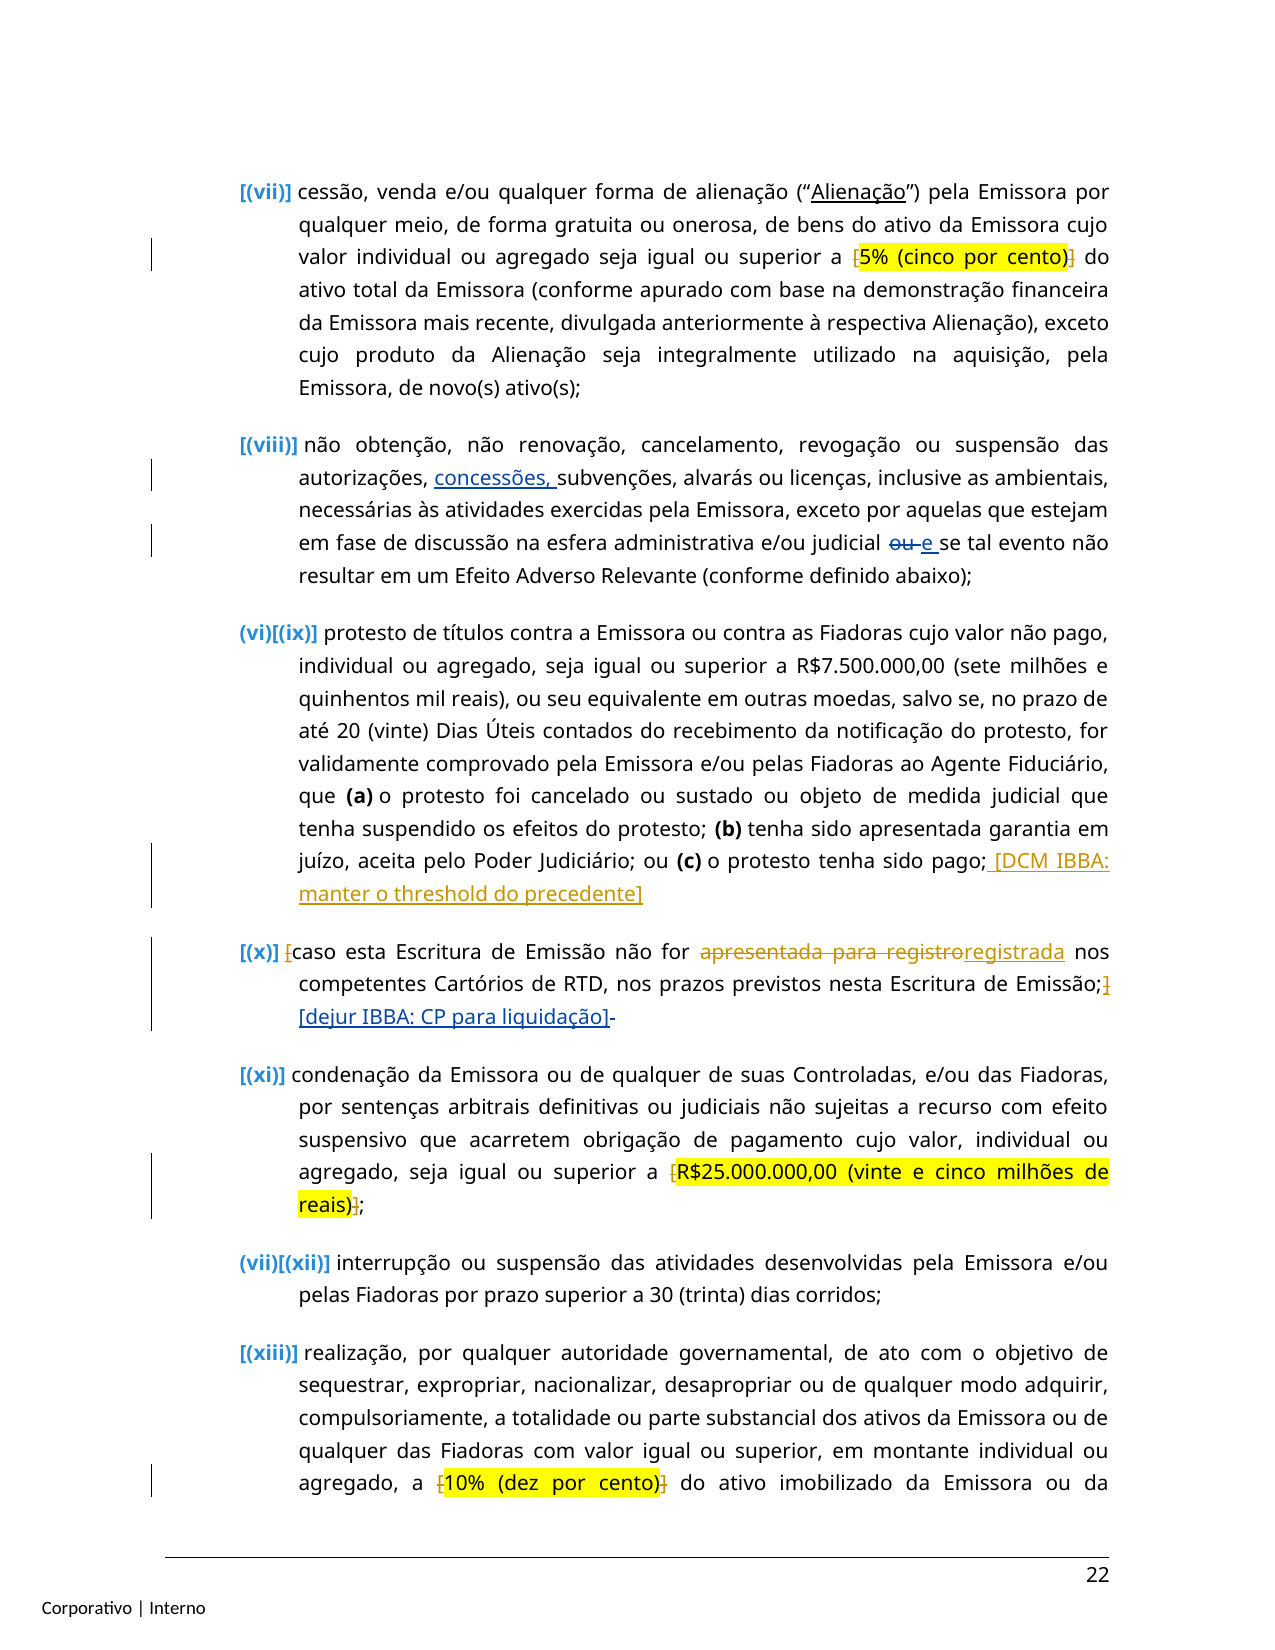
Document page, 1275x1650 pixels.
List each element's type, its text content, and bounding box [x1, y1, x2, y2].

list condenação da Emissora ou de qualquer de suas Controladas, e/ou das Fiadoras, por sentenças arbitrais definitivas ou judiciais não sujeitas a recurso com efeito suspensivo que acarretem obrigação de pagamento cujo valor, individual ou agregado, seja igual ou superior a R$25.000.000,00 (vinte e cinco milhões de reais); [239, 1060, 1109, 1218]
list protesto de títulos contra a Emissora ou contra as Fiadoras cujo valor não pago, individual ou agregado, seja igual ou superior a R$7.500.000,00 (sete milhões e quinhentos mil reais), ou seu equivalente em outras moedas, salvo se, no prazo de até 20 (vinte) Dias Úteis contados do recebimento da notificação do protesto, for validamente comprovado pela Emissora e/ou pelas Fiadoras ao Agente Fiduciário, que (a) o protesto foi cancelado ou sustado ou objeto de medida judicial que tenha suspendido os efeitos do protesto; (b) tenha sido apresentada garantia em juízo, aceita pelo Poder Judiciário; ou (c) o protesto tenha sido pago; [239, 618, 1109, 908]
list interrupção ou suspensão das atividades desenvolvidas pela Emissora e/ou pelas Fiadoras por prazo superior a 30 (trinta) dias corridos; [239, 1248, 1109, 1309]
list não obtenção, não renovação, cancelamento, revogação ou suspensão das autorizações, subvenções, alvarás ou licenças, inclusive as ambientais, necessárias às atividades exercidas pela Emissora, exceto por aquelas que estejam em fase de discussão na esfera administrativa e/ou judicial se tal evento não resultar em um Efeito Adverso Relevante (conforme definido abaixo); [239, 430, 1109, 589]
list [239, 1338, 1109, 1497]
list cessão, venda e/ou qualquer forma de alienação (“Alienação”) pela Emissora por qualquer meio, de forma gratuita ou onerosa, de bens do ativo da Emissora cujo valor individual ou agregado seja igual ou superior a 5% (cinco por cento) do ativo total da Emissora (conforme apurado com base na demonstração financeira da Emissora mais recente, divulgada anteriormente à respectiva Alienação), exceto cujo produto da Alienação seja integralmente utilizado na aquisição, pela Emissora, de novo(s) ativo(s); [239, 177, 1109, 401]
list caso esta Escritura de Emissão não for nos competentes Cartórios de RTD, nos prazos previstos nesta Escritura de Emissão; [239, 937, 1109, 1031]
